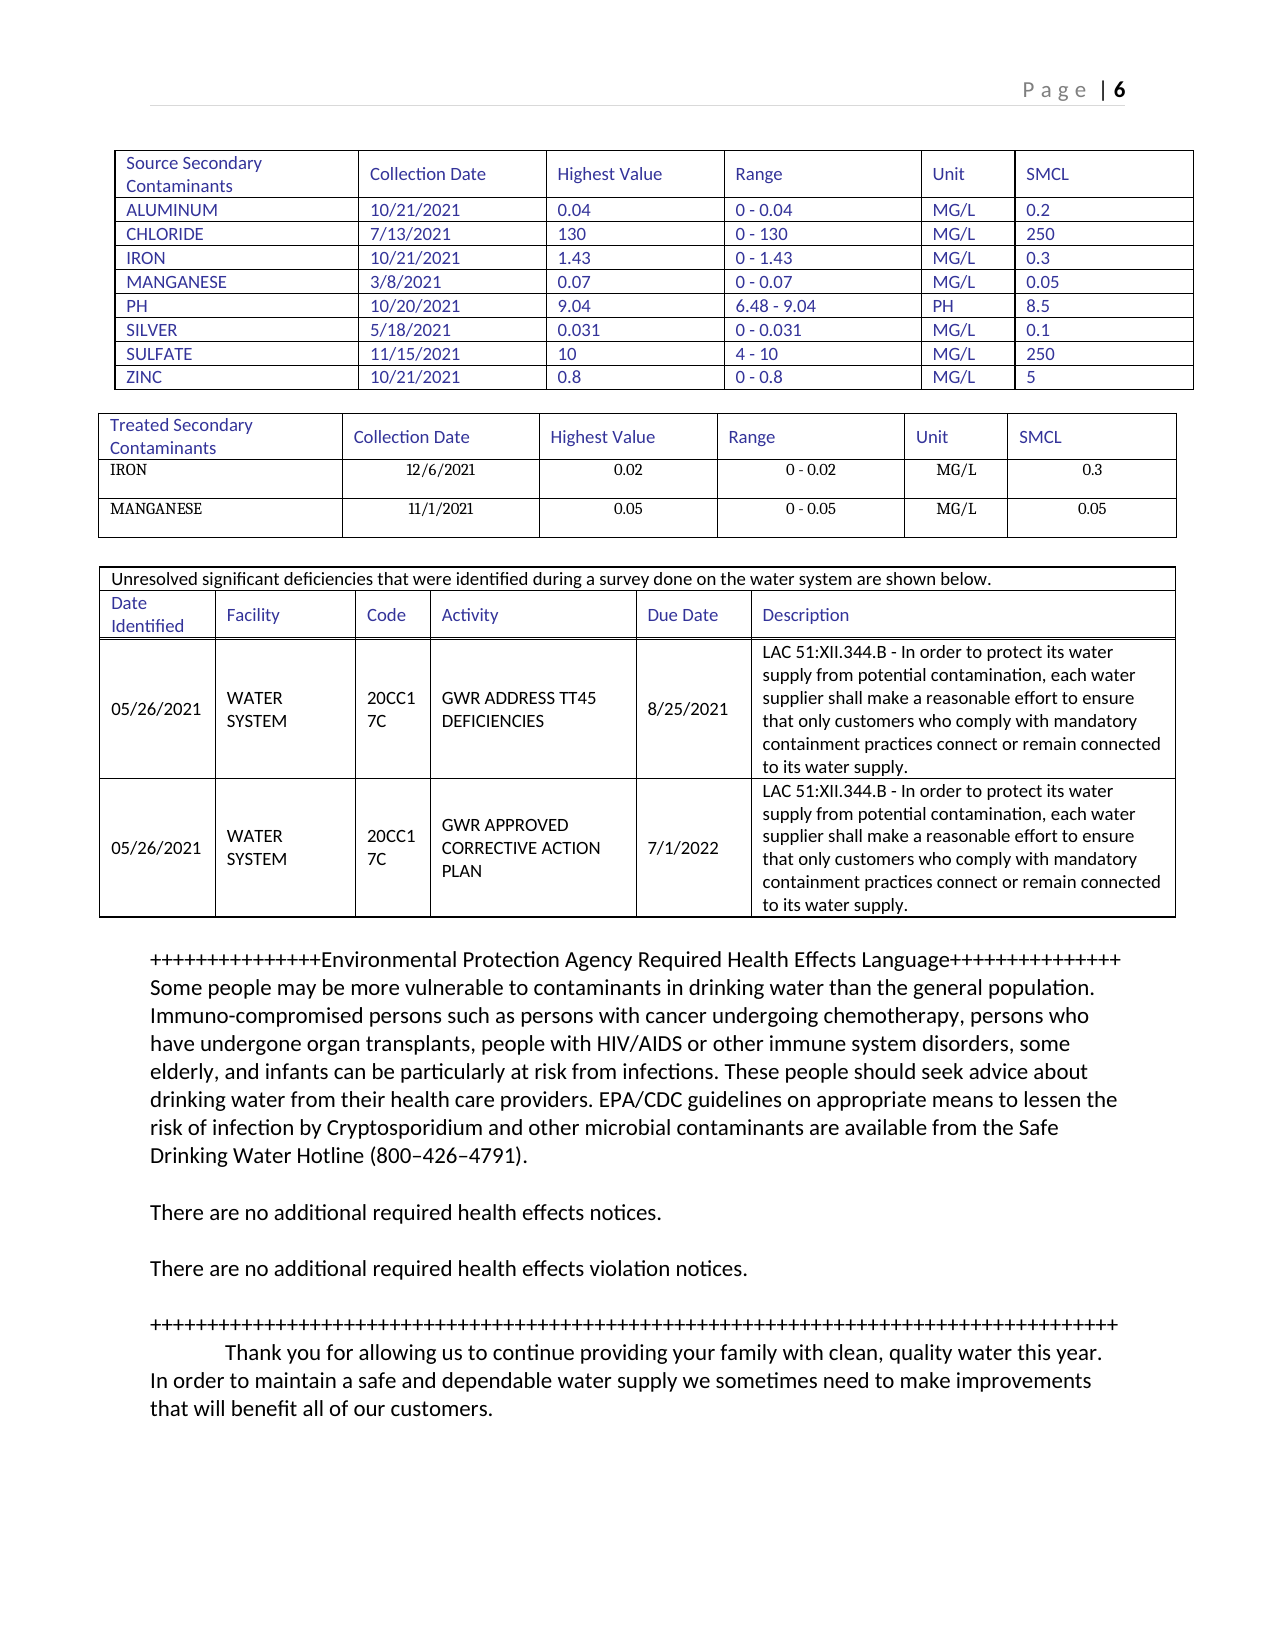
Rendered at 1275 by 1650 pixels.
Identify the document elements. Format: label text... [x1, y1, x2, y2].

table_cell 3/8/2021 [359, 270, 546, 293]
table_header Treated Secondary Contaminants [99, 414, 342, 459]
table_cell Code [356, 591, 430, 637]
table_cell GWR APPROVED CORRECTIVE ACTION PLAN [431, 779, 636, 916]
text There are no additional required health effects notices. [150, 1198, 1125, 1226]
table_cell MG/L [922, 342, 1014, 364]
table_cell 5 [1016, 366, 1193, 388]
table_cell 0.031 [547, 318, 724, 341]
text There are no additional required health effects violation notices. [150, 1254, 1125, 1282]
table_header Collection Date [343, 414, 539, 459]
table_cell MANGANESE [116, 270, 358, 293]
table_cell 8/25/2021 [637, 640, 751, 778]
text Thank you for allowing us to continue providing your family with clean, quality water this year. In order to maintain a safe and dependable water supply we sometimes need to make improvements that will benefit all of our customers. [150, 1338, 1125, 1422]
table_cell 0.02 [540, 460, 717, 498]
table_header Unit [905, 414, 1007, 459]
table_cell 7/1/2022 [637, 779, 751, 916]
table_cell MG/L [905, 499, 1007, 537]
table_cell MG/L [905, 460, 1007, 498]
table_cell MANGANESE [99, 499, 342, 537]
table_cell 6.48 - 9.04 [725, 294, 921, 317]
table_cell WATER SYSTEM [216, 779, 355, 916]
table_cell 0.05 [1016, 270, 1193, 293]
table_cell 0.8 [547, 366, 724, 388]
table_cell 10/21/2021 [359, 198, 546, 221]
table_cell 20CC17C [356, 779, 430, 916]
table_cell SULFATE [116, 342, 358, 364]
table_cell MG/L [922, 366, 1014, 388]
table_header Unit [922, 151, 1014, 197]
table_cell IRON [99, 460, 342, 498]
table_cell 0 - 0.05 [718, 499, 904, 537]
table_cell 12/6/2021 [343, 460, 539, 498]
text Some people may be more vulnerable to contaminants in drinking water than the general population. Immuno-compromised persons such as persons with cancer undergoing chemotherapy, persons who have undergone organ transplants, people with HIV/AIDS or other immune system disorders, some elderly, and infants can be particularly at risk from infections. These people should seek advice about drinking water from their health care providers. EPA/CDC guidelines on appropriate means to lessen the risk of infection by Cryptosporidium and other microbial contaminants are available from the Safe Drinking Water Hotline (800–426–4791). [150, 973, 1125, 1169]
table_cell MG/L [922, 222, 1014, 245]
table_cell 0.2 [1016, 198, 1193, 221]
table_cell LAC 51:XII.344.B - In order to protect its water supply from potential contamination, each water supplier shall make a reasonable effort to ensure that only customers who comply with mandatory containment practices connect or remain connected to its water supply. [752, 640, 1175, 778]
table_cell 0.04 [547, 198, 724, 221]
table_header SMCL [1016, 151, 1193, 197]
table_cell Date Identified [100, 591, 215, 637]
table_header Range [725, 151, 921, 197]
table_cell Activity [431, 591, 636, 637]
table_cell ALUMINUM [116, 198, 358, 221]
table_cell CHLORIDE [116, 222, 358, 245]
table_cell Facility [216, 591, 355, 637]
table_cell WATER SYSTEM [216, 640, 355, 778]
table_cell 10/21/2021 [359, 366, 546, 388]
table_cell 0.05 [1008, 499, 1176, 537]
table_cell 0 - 0.02 [718, 460, 904, 498]
table_cell Description [752, 591, 1175, 637]
table_cell MG/L [922, 246, 1014, 269]
table_cell 05/26/2021 [100, 779, 215, 916]
table_header Range [718, 414, 904, 459]
table_cell 10/20/2021 [359, 294, 546, 317]
table_cell 20CC17C [356, 640, 430, 778]
table_cell 0 - 1.43 [725, 246, 921, 269]
text +++++++++++++++++++++++++++++++++++++++++++++++++++++++++++++++++++++++++++++++++++++ [150, 1310, 1125, 1338]
table_cell MG/L [922, 270, 1014, 293]
table_cell 0.3 [1008, 460, 1176, 498]
table_cell 05/26/2021 [100, 640, 215, 778]
text +++++++++++++++Environmental Protection Agency Required Health Effects Language+++++++++++++++ [150, 945, 1125, 973]
table_cell SILVER [116, 318, 358, 341]
table_cell 8.5 [1016, 294, 1193, 317]
table_cell LAC 51:XII.344.B - In order to protect its water supply from potential contamination, each water supplier shall make a reasonable effort to ensure that only customers who comply with mandatory containment practices connect or remain connected to its water supply. [752, 779, 1175, 916]
table_cell PH [116, 294, 358, 317]
table_cell 11/1/2021 [343, 499, 539, 537]
table_header Source Secondary Contaminants [116, 151, 358, 197]
table_cell 0 - 0.031 [725, 318, 921, 341]
table_cell 0 - 130 [725, 222, 921, 245]
table_header Unresolved significant deficiencies that were identified during a survey done on the water system are shown below. [100, 568, 1175, 590]
table_cell 250 [1016, 342, 1193, 364]
table_cell 0 - 0.04 [725, 198, 921, 221]
table_cell 9.04 [547, 294, 724, 317]
table_cell 11/15/2021 [359, 342, 546, 364]
table_cell 10 [547, 342, 724, 364]
table_header Highest Value [540, 414, 717, 459]
table_cell 5/18/2021 [359, 318, 546, 341]
table_cell MG/L [922, 318, 1014, 341]
table_cell Due Date [637, 591, 751, 637]
table_cell 0.05 [540, 499, 717, 537]
table_cell IRON [116, 246, 358, 269]
table_cell 0.1 [1016, 318, 1193, 341]
table_header SMCL [1008, 414, 1176, 459]
table_header Highest Value [547, 151, 724, 197]
table_cell 130 [547, 222, 724, 245]
table_header Collection Date [359, 151, 546, 197]
table_cell 0 - 0.07 [725, 270, 921, 293]
table_cell MG/L [922, 198, 1014, 221]
table_cell 0 - 0.8 [725, 366, 921, 388]
table_cell 250 [1016, 222, 1193, 245]
table_cell GWR ADDRESS TT45 DEFICIENCIES [431, 640, 636, 778]
table_cell 4 - 10 [725, 342, 921, 364]
table_cell 1.43 [547, 246, 724, 269]
table_cell 0.07 [547, 270, 724, 293]
table_cell 7/13/2021 [359, 222, 546, 245]
table_cell PH [922, 294, 1014, 317]
table_cell 0.3 [1016, 246, 1193, 269]
table_cell ZINC [116, 366, 358, 388]
table_cell 10/21/2021 [359, 246, 546, 269]
